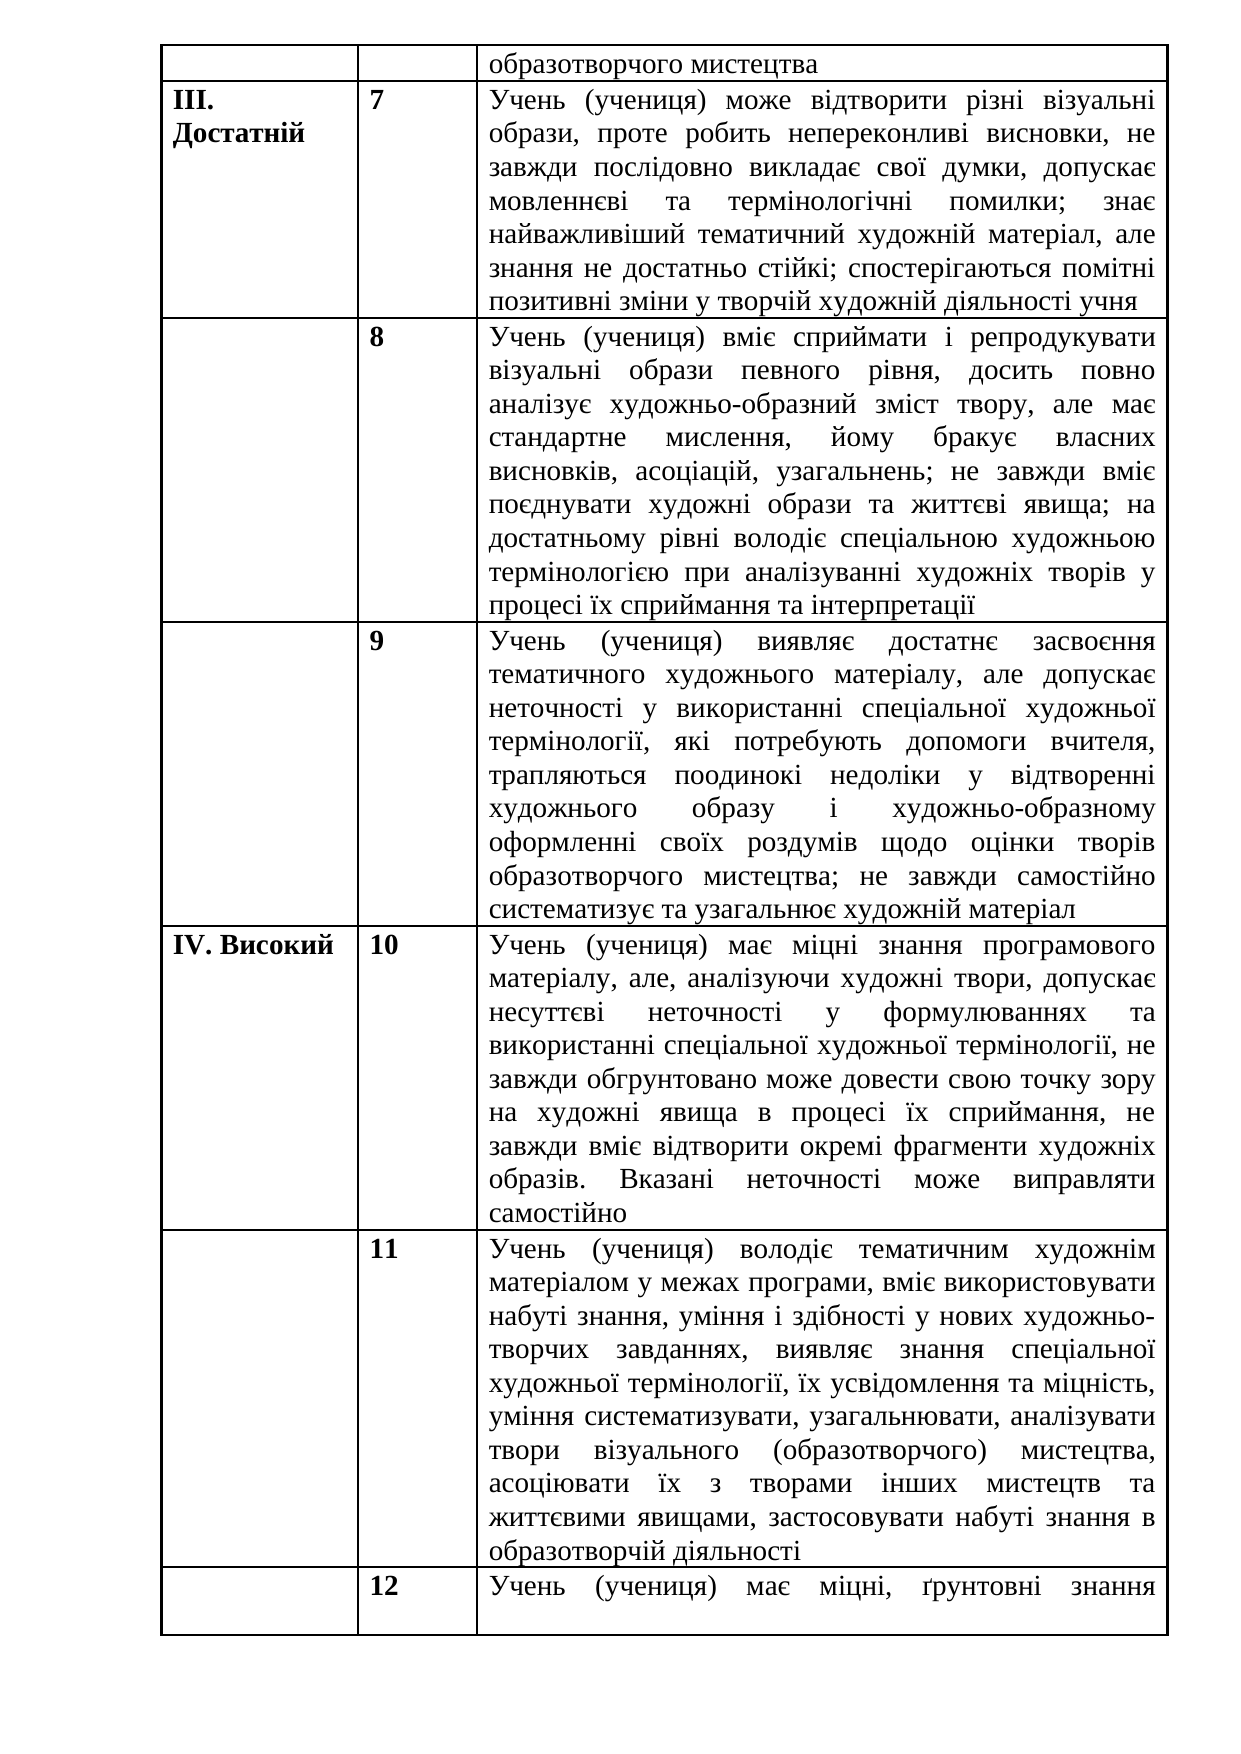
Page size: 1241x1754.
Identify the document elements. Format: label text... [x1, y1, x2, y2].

table_cell 9 [359, 623, 476, 925]
table_cell [163, 46, 357, 80]
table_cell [478, 46, 1166, 80]
table_cell ІІІ. Достатній [163, 82, 357, 317]
table_cell [163, 1231, 357, 1566]
table_cell Учень (учениця) володіє тематичним художнім матеріалом у межах програми, вміє використовувати набуті знання, уміння і здібності у нових художньо-творчих завданнях, виявляє знання спеціальної художньої термінології, їх усвідомлення та міцність, уміння систематизувати, узагальнювати, аналізувати твори візуального (образотворчого) мистецтва, асоціювати їх з творами інших мистецтв та життєвими явищами, застосовувати набуті знання в образотворчій діяльності [478, 1231, 1166, 1566]
table_cell Учень (учениця) може відтворити різні візуальні образи, проте робить непереконливі висновки, не завжди послідовно викладає свої думки, допускає мовленнєві та термінологічні помилки; знає найважливіший тематичний художній матеріал, але знання не достатньо стійкі; спостерігаються помітні позитивні зміни у творчій художній діяльності учня [478, 82, 1166, 317]
table_cell [163, 623, 357, 925]
table_cell 12 [359, 1568, 476, 1634]
table_cell 8 [359, 319, 476, 621]
table_cell ІV. Високий [163, 927, 357, 1229]
table_cell Учень (учениця) має міцні знання програмового матеріалу, але, аналізуючи художні твори, допускає несуттєві неточності у формулюваннях та використанні спеціальної художньої термінології, не завжди обгрунтовано може довести свою точку зору на художні явища в процесі їх сприймання, не завжди вміє відтворити окремі фрагменти художніх образів. Вказані неточності може виправляти самостійно [478, 927, 1166, 1229]
table_cell 7 [359, 82, 476, 317]
table_cell 11 [359, 1231, 476, 1566]
table_cell 6 [359, 46, 476, 80]
table_cell Учень (учениця) виявляє достатнє засвоєння тематичного художнього матеріалу, але допускає неточності у використанні спеціальної художньої термінології, які потребують допомоги вчителя, трапляються поодинокі недоліки у відтворенні художнього образу і художньо-образному оформленні своїх роздумів щодо оцінки творів образотворчого мистецтва; не завжди самостійно систематизує та узагальнює художній матеріал [478, 623, 1166, 925]
table_cell Учень (учениця) вміє сприймати і репродукувати візуальні образи певного рівня, досить повно аналізує художньо-образний зміст твору, але має стандартне мислення, йому бракує власних висновків, асоціацій, узагальнень; не завжди вміє поєднувати художні образи та життєві явища; на достатньому рівні володіє спеціальною художньою термінологією при аналізуванні художніх творів у процесі їх сприймання та інтерпретації [478, 319, 1166, 621]
table_cell [163, 319, 357, 621]
table_cell [163, 1568, 357, 1634]
table_cell 10 [359, 927, 476, 1229]
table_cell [478, 1568, 1166, 1634]
